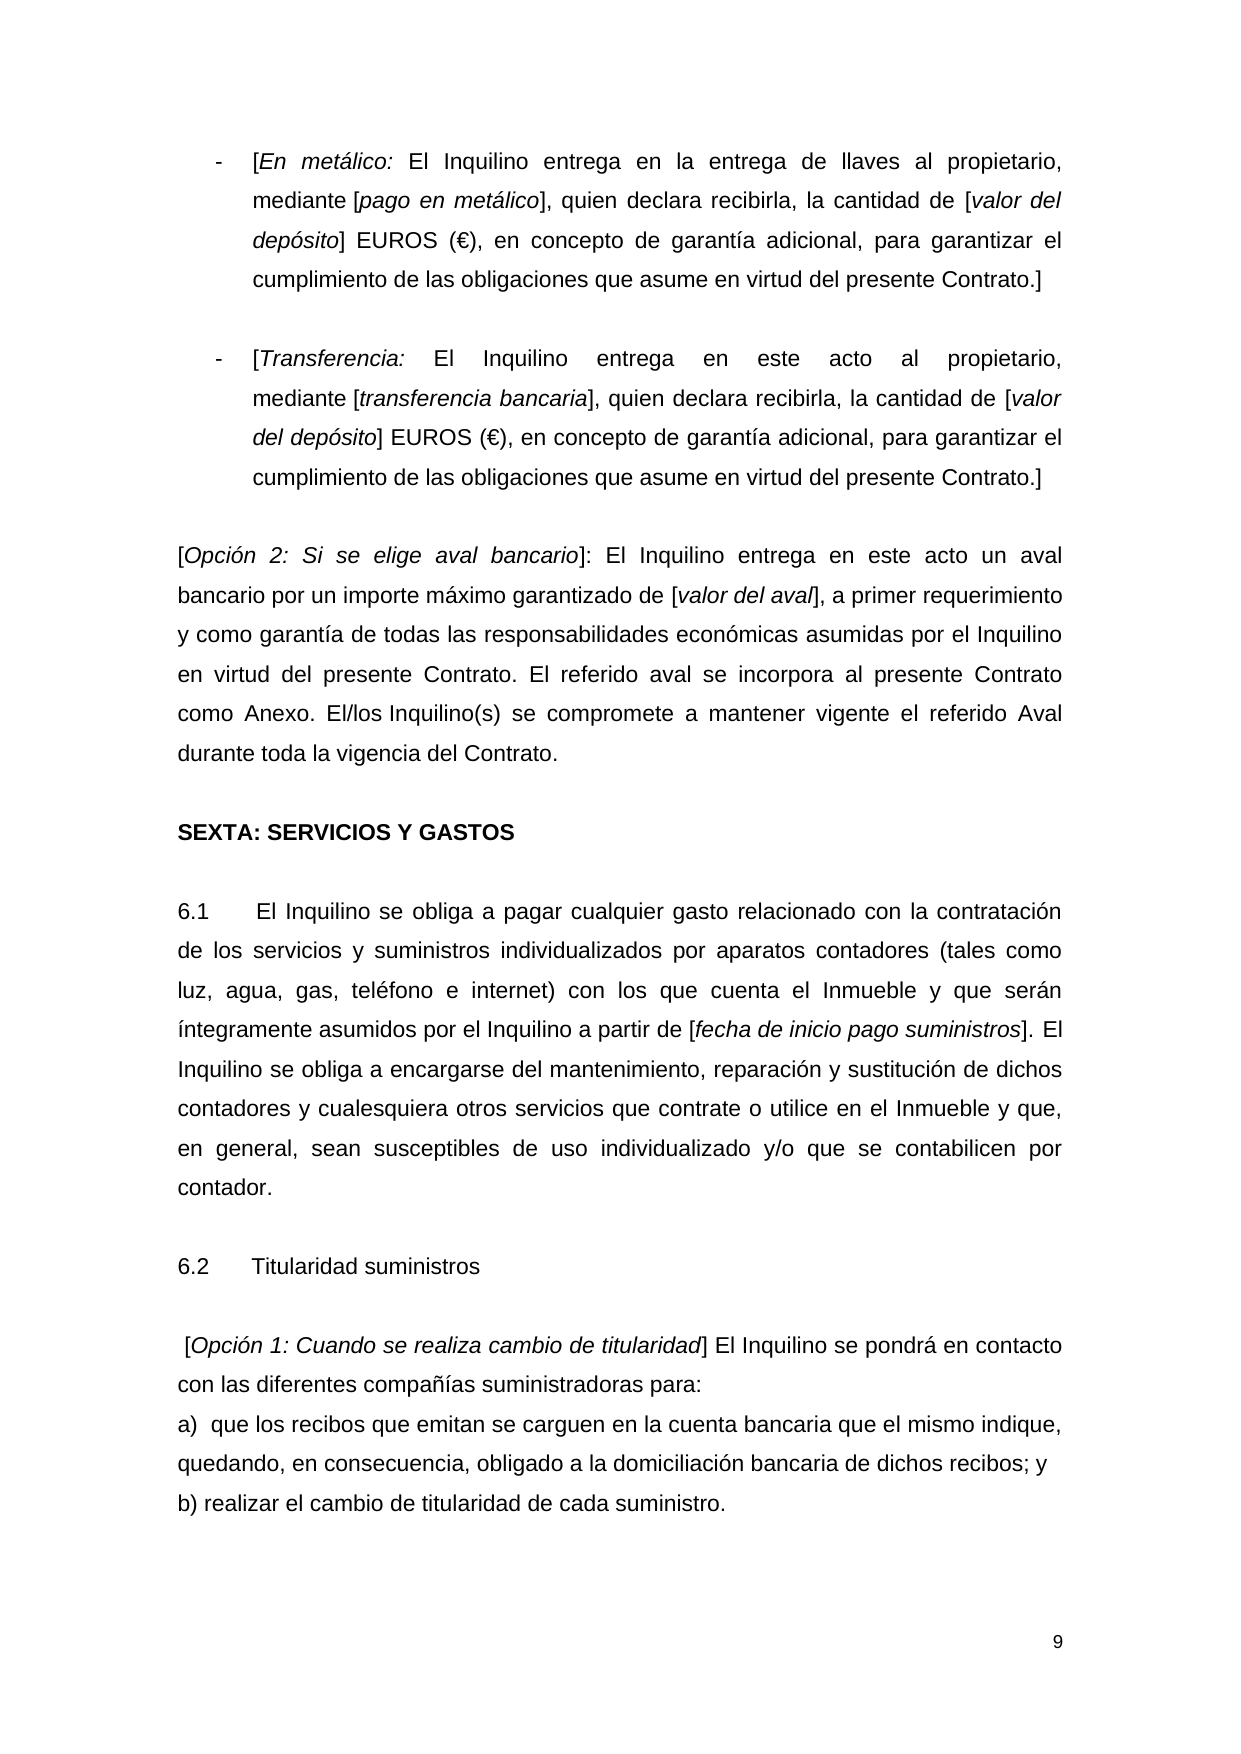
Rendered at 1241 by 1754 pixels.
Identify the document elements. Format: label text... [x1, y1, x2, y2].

text a) que los recibos que emitan se carguen en la cuenta bancaria que el mismo indique, quedando, en consecuencia, obligado a la domiciliación bancaria de dichos recibos; y [177, 1411, 1063, 1477]
text [Opción 2: Si se elige aval bancario]: El Inquilino entrega en este acto un aval bancario por un importe máximo garantizado de [valor del aval], a primer requerimiento y como garantía de todas las responsabilidades económicas asumidas por el Inquilino en virtud del presente Contrato. El referido aval se incorpora al presente Contrato como Anexo. El/los Inquilino(s) se compromete a mantener vigente el referido Aval durante toda la vigencia del Contrato. [177, 542, 1063, 766]
text SEXTA: SERVICIOS Y GASTOS [177, 819, 1063, 845]
list [Transferencia: El Inquilino entrega en este acto al propietario, mediante [transferencia bancaria], quien declara recibirla, la cantidad de [valor del depósito] EUROS (€), en concepto de garantía adicional, para garantizar el cumplimiento de las obligaciones que asume en virtud del presente Contrato.] [215, 345, 1063, 490]
text 6.1 El Inquilino se obliga a pagar cualquier gasto relacionado con la contratación de los servicios y suministros individualizados por aparatos contadores (tales como luz, agua, gas, teléfono e internet) con los que cuenta el Inmueble y que serán íntegramente asumidos por el Inquilino a partir de [fecha de inicio pago suministros]. El Inquilino se obliga a encargarse del mantenimiento, reparación y sustitución de dichos contadores y cualesquiera otros servicios que contrate o utilice en el Inmueble y que, en general, sean susceptibles de uso individualizado y/o que se contabilicen por contador. [177, 898, 1063, 1200]
text 6.2 Titularidad suministros [177, 1253, 1063, 1279]
text b) realizar el cambio de titularidad de cada suministro. [177, 1490, 1063, 1516]
list [En metálico: El Inquilino entrega en la entrega de llaves al propietario, mediante [pago en metálico], quien declara recibirla, la cantidad de [valor del depósito] EUROS (€), en concepto de garantía adicional, para garantizar el cumplimiento de las obligaciones que asume en virtud del presente Contrato.] [215, 148, 1063, 292]
text [Opción 1: Cuando se realiza cambio de titularidad] El Inquilino se pondrá en contacto con las diferentes compañías suministradoras para: [177, 1332, 1063, 1398]
